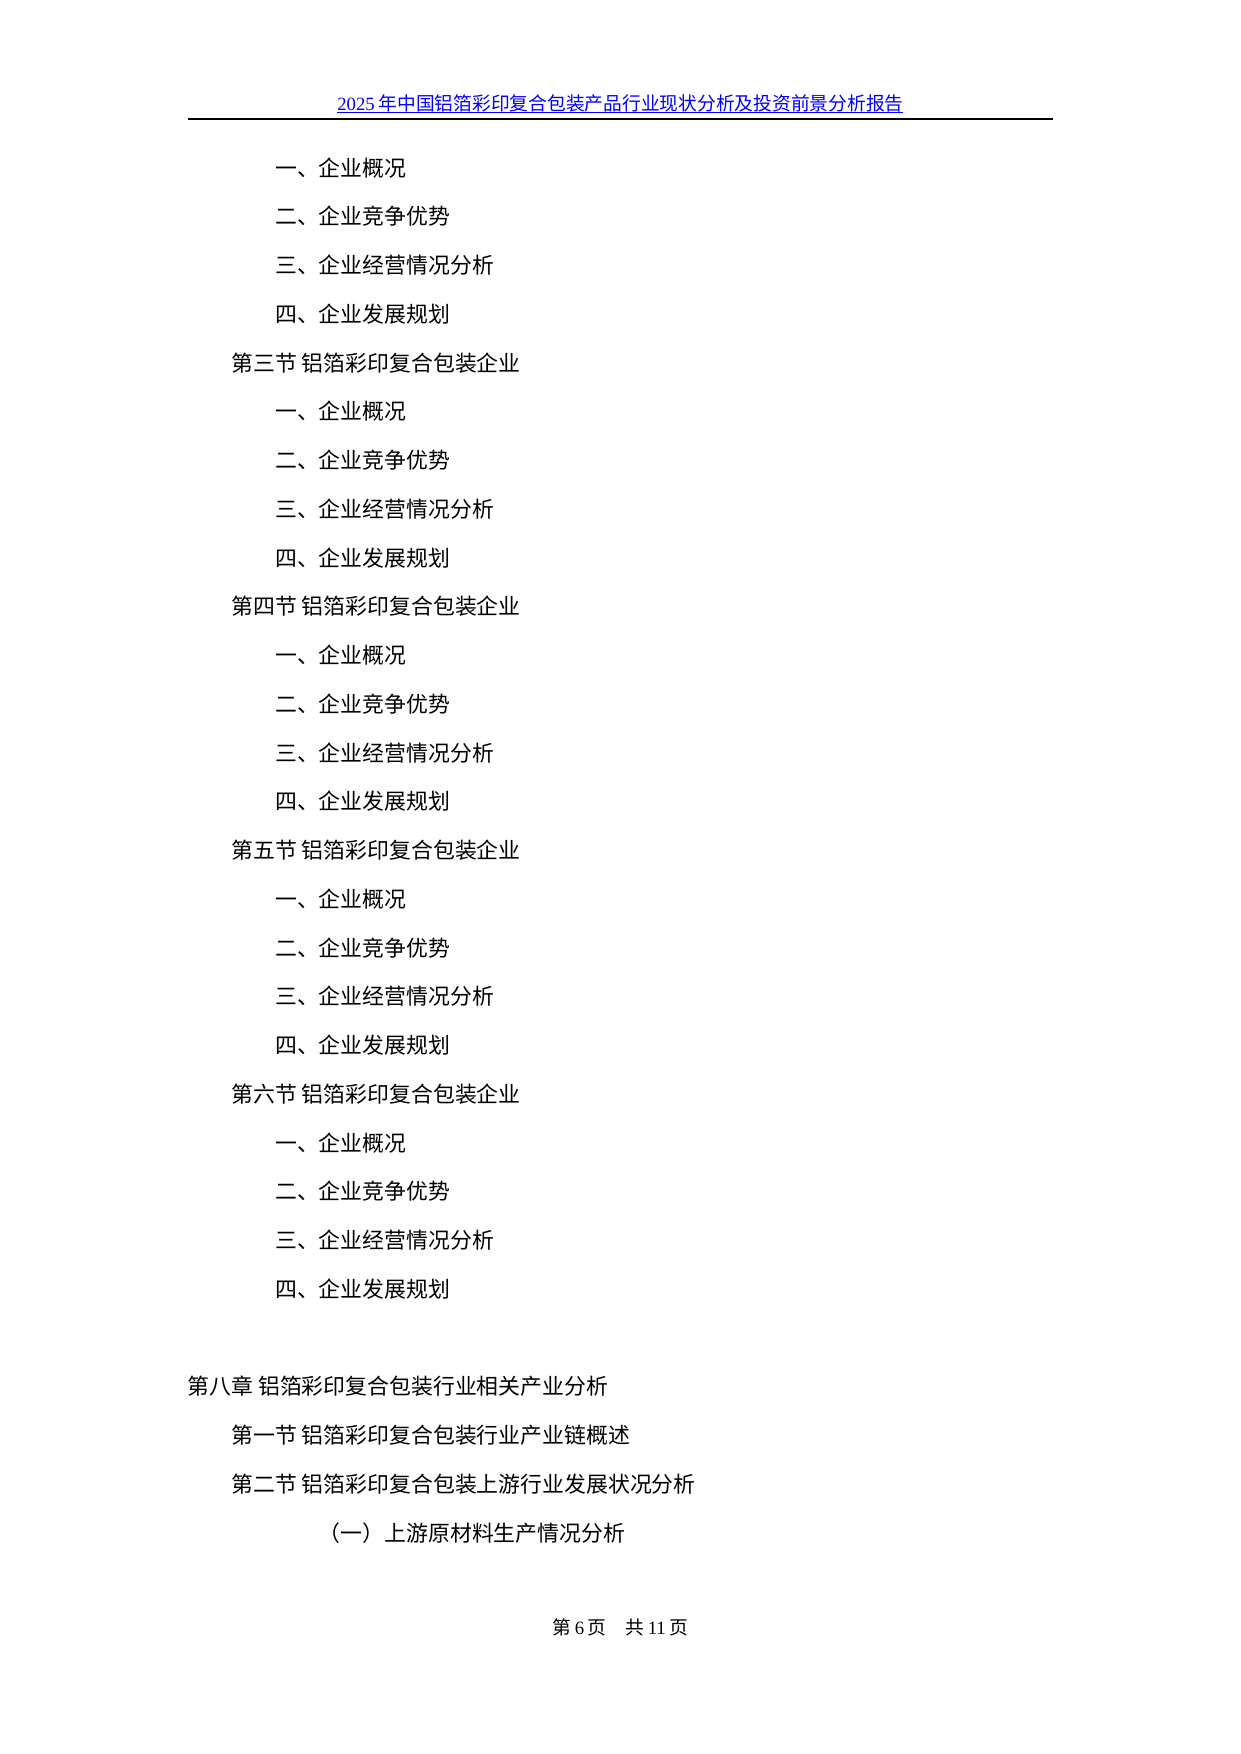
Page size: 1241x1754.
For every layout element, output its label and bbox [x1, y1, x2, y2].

text [187, 150, 1053, 1548]
